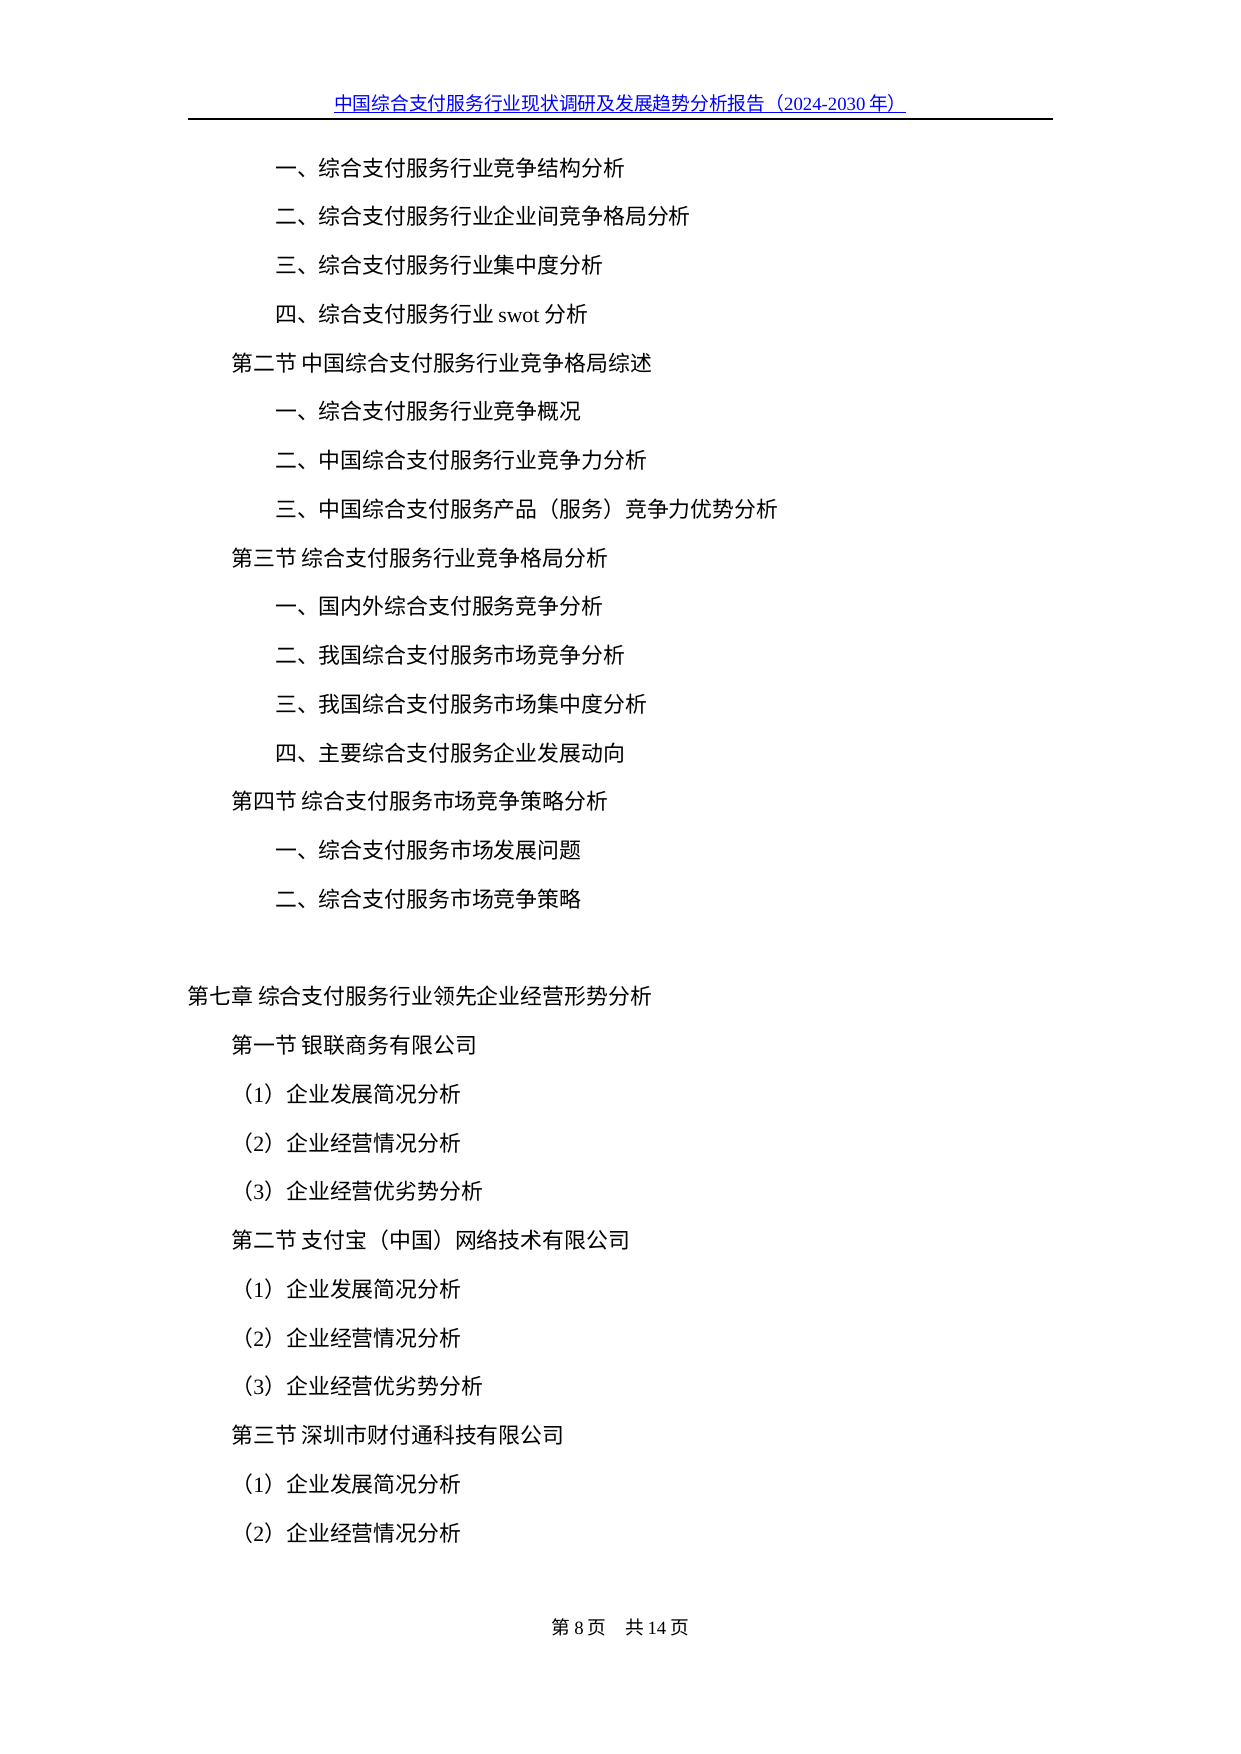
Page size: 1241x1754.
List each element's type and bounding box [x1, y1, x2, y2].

text [187, 150, 1053, 1548]
